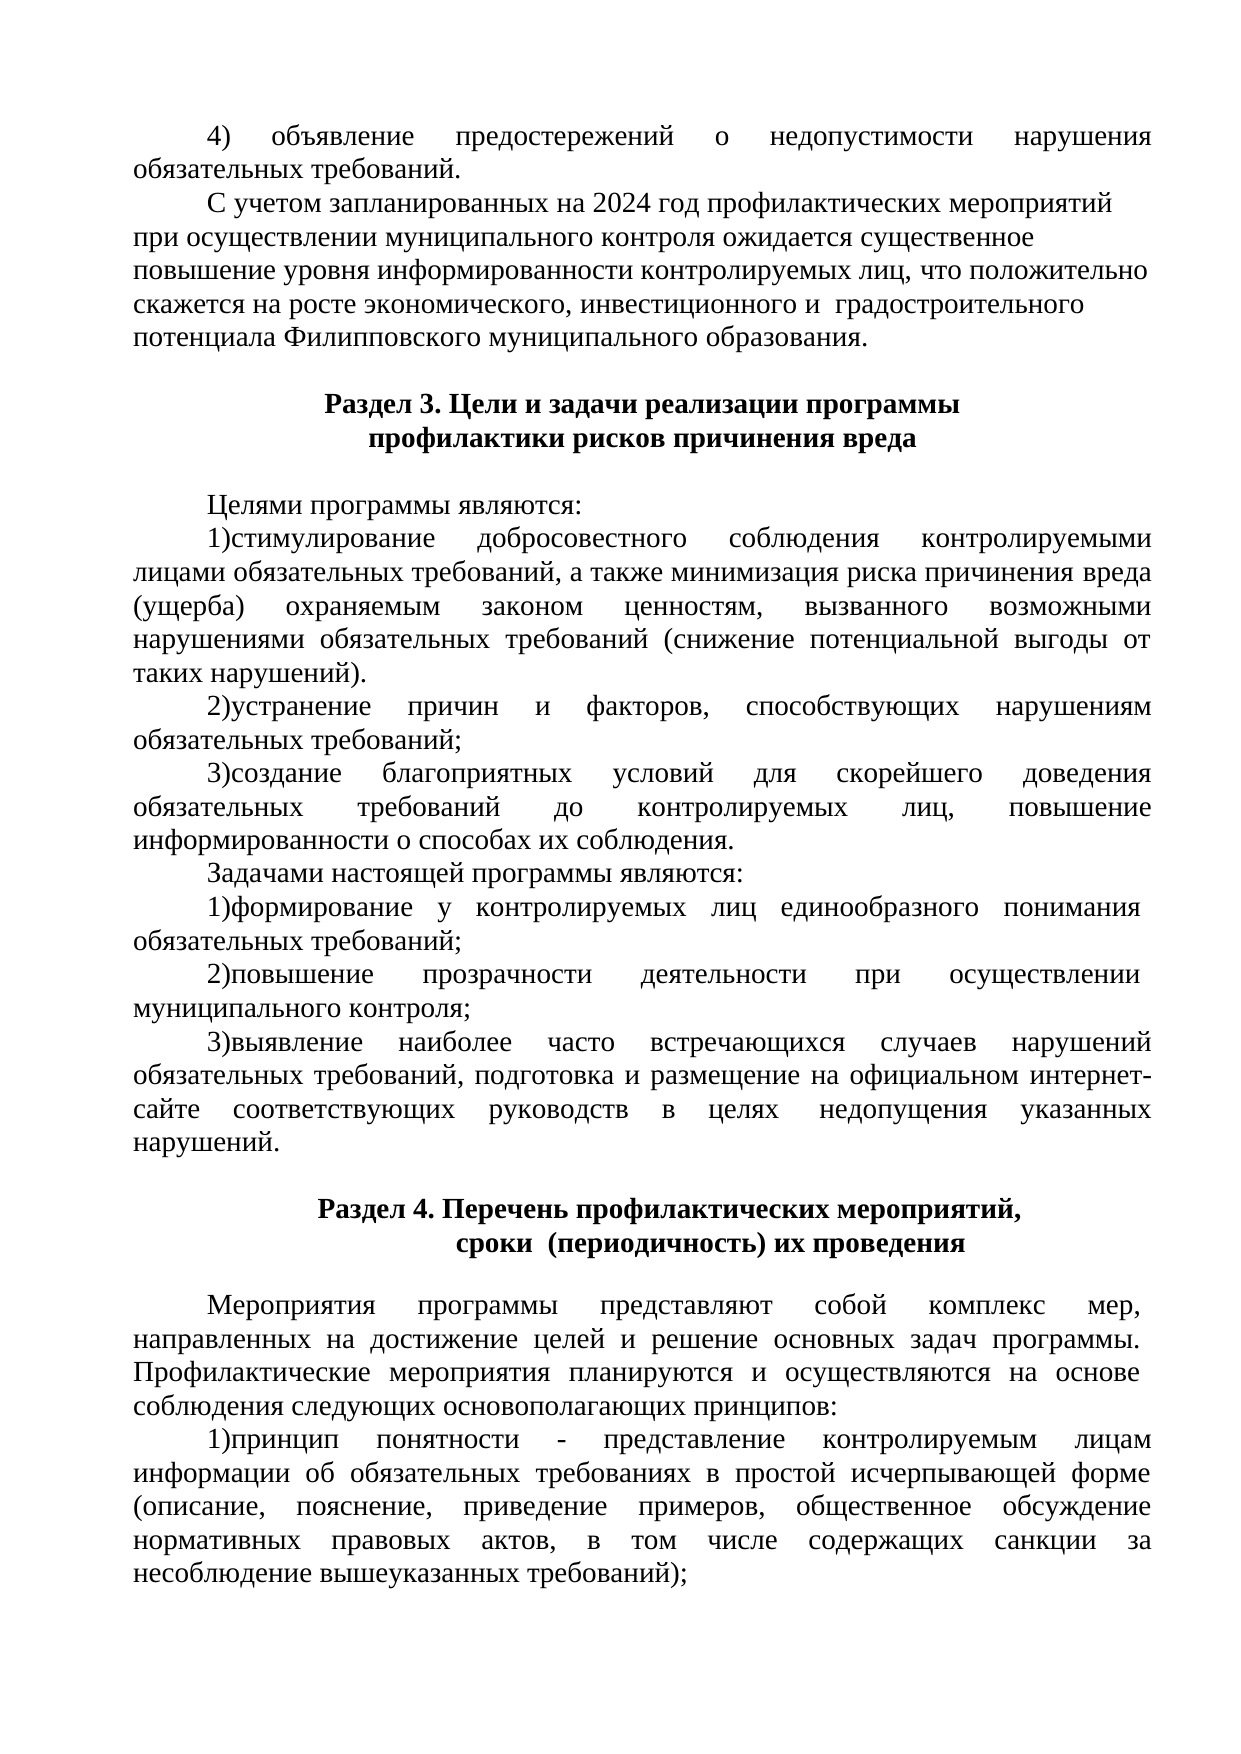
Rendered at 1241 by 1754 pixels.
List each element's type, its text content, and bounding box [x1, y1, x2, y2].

text Мероприятия программы представляют собой комплекс мер, направленных на достижение целей и решение основных задач программы. Профилактические мероприятия планируются и осуществляются на основе соблюдения следующих основополагающих принципов: [133, 1287, 1141, 1421]
text 2)устранение причин и факторов, способствующих нарушениям обязательных требований; [133, 688, 1152, 755]
text Раздел 4. Перечень профилактических мероприятий, сроки (периодичность) их проведения [317, 1191, 1055, 1258]
text Задачами настоящей программы являются: [133, 856, 1152, 889]
text Раздел 3. Цели и задачи реализации программы [133, 386, 1152, 420]
text профилактики рисков причинения вреда [133, 420, 1152, 453]
text 3)создание благоприятных условий для скорейшего доведения обязательных требований до контролируемых лиц, повышение информированности о способах их соблюдения. [133, 755, 1152, 856]
text 3)выявление наиболее часто встречающихся случаев нарушений обязательных требований, подготовка и размещение на официальном интернет-сайте соответствующих руководств в целях недопущения указанных нарушений. [133, 1024, 1152, 1158]
text 2)повышение прозрачности деятельности при осуществлении муниципального контроля; [133, 957, 1141, 1024]
text Целями программы являются: [133, 487, 1152, 521]
text 1)принцип понятности - представление контролируемым лицам информации об обязательных требованиях в простой исчерпывающей форме (описание, пояснение, приведение примеров, общественное обсуждение нормативных правовых актов, в том числе содержащих санкции за несоблюдение вышеуказанных требований); [133, 1421, 1152, 1589]
text 1)стимулирование добросовестного соблюдения контролируемыми лицами обязательных требований, а также минимизация риска причинения вреда (ущерба) охраняемым законом ценностям, вызванного возможными нарушениями обязательных требований (снижение потенциальной выгоды от таких нарушений). [133, 521, 1152, 688]
text 1)формирование у контролируемых лиц единообразного понимания обязательных требований; [133, 889, 1141, 957]
text С учетом запланированных на 2024 год профилактических мероприятий при осуществлении муниципального контроля ожидается существенное повышение уровня информированности контролируемых лиц, что положительно скажется на росте экономического, инвестиционного и градостроительного потенциала Филипповского муниципального образования. [133, 185, 1152, 353]
text 4) объявление предостережений о недопустимости нарушения обязательных требований. [133, 118, 1152, 185]
